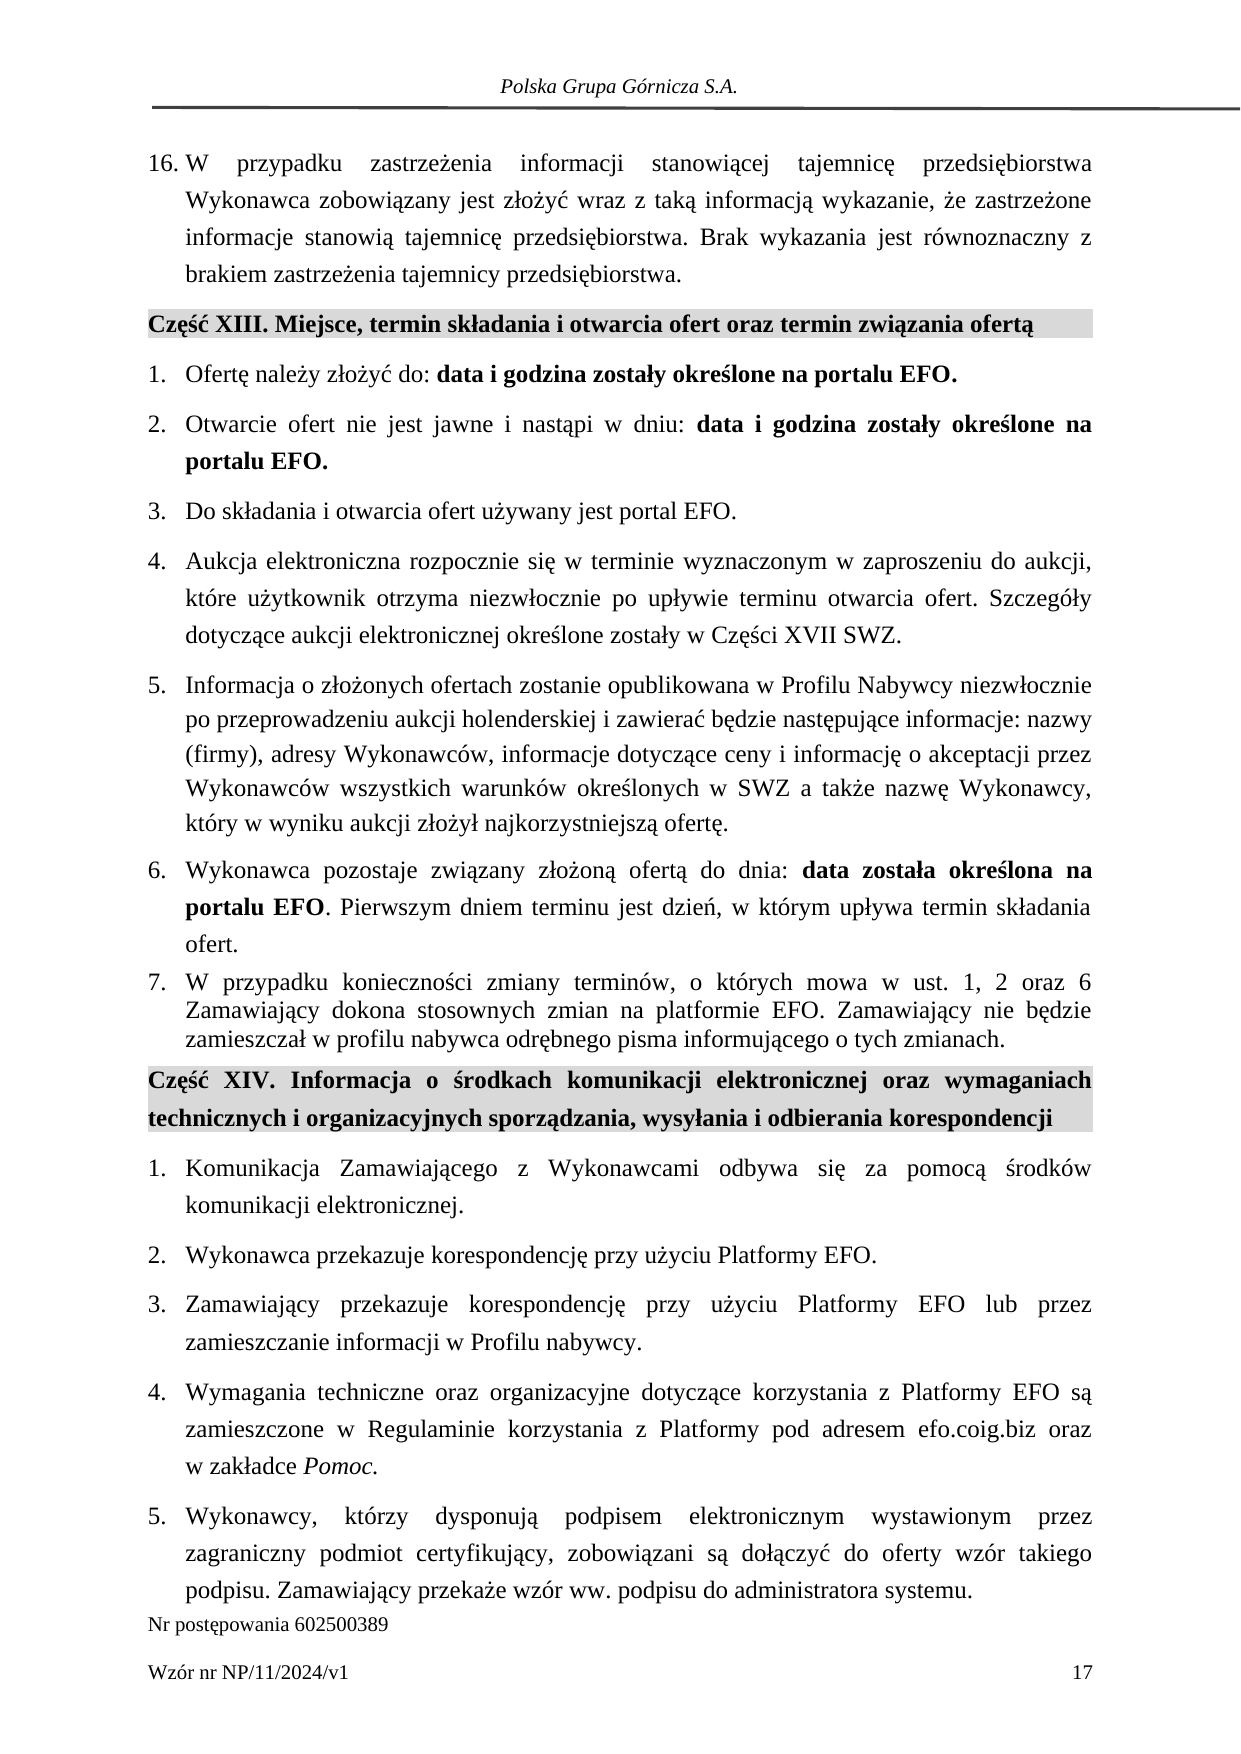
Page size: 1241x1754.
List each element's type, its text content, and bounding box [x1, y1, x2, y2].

subtitle Część XIII. Miejsce, termin składania i otwarcia ofert oraz termin związania ofertą [148, 309, 1093, 338]
list Wykonawca pozostaje związany złożoną ofertą do dnia: data została określona na portalu EFO. Pierwszym dniem terminu jest dzień, w którym upływa termin składania ofert. [148, 855, 1093, 958]
list Zamawiający przekazuje korespondencję przy użyciu Platformy EFO lub przez zamieszczanie informacji w Profilu nabywcy. [148, 1289, 1093, 1356]
list Informacja o złożonych ofertach zostanie opublikowana w Profilu Nabywcy niezwłocznie po przeprowadzeniu aukcji holenderskiej i zawierać będzie następujące informacje: nazwy (firmy), adresy Wykonawców, informacje dotyczące ceny i informację o akceptacji przez Wykonawców wszystkich warunków określonych w SWZ a także nazwę Wykonawcy, który w wyniku aukcji złożył najkorzystniejszą ofertę. [148, 670, 1093, 837]
list Komunikacja Zamawiającego z Wykonawcami odbywa się za pomocą środków komunikacji elektronicznej. [148, 1153, 1093, 1219]
list Wykonawcy, którzy dysponują podpisem elektronicznym wystawionym przez zagraniczny podmiot certyfikujący, zobowiązani są dołączyć do oferty wzór takiego podpisu. Zamawiający przekaże wzór ww. podpisu do administratora systemu. [148, 1501, 1093, 1604]
list Do składania i otwarcia ofert używany jest portal EFO. [148, 496, 1093, 525]
list Otwarcie ofert nie jest jawne i nastąpi w dniu: data i godzina zostały określone na portalu EFO. [148, 409, 1093, 475]
list Wykonawca przekazuje korespondencję przy użyciu Platformy EFO. [148, 1240, 1093, 1268]
list Ofertę należy złożyć do: data i godzina zostały określone na portalu EFO. [148, 359, 1093, 388]
list Wymagania techniczne oraz organizacyjne dotyczące korzystania z Platformy EFO są zamieszczone w Regulaminie korzystania z Platformy pod adresem efo.coig.biz oraz w zakładce Pomoc. [148, 1377, 1093, 1480]
list W przypadku zastrzeżenia informacji stanowiącej tajemnicę przedsiębiorstwa Wykonawca zobowiązany jest złożyć wraz z taką informacją wykazanie, że zastrzeżone informacje stanowią tajemnicę przedsiębiorstwa. Brak wykazania jest równoznaczny z brakiem zastrzeżenia tajemnicy przedsiębiorstwa. [148, 148, 1093, 288]
subtitle Część XIV. Informacja o środkach komunikacji elektronicznej oraz wymaganiach technicznych i organizacyjnych sporządzania, wysyłania i odbierania korespondencji [148, 1066, 1093, 1132]
list Aukcja elektroniczna rozpocznie się w terminie wyznaczonym w zaproszeniu do aukcji, które użytkownik otrzyma niezwłocznie po upływie terminu otwarcia ofert. Szczegóły dotyczące aukcji elektronicznej określone zostały w Części XVII SWZ. [148, 546, 1093, 649]
list W przypadku konieczności zmiany terminów, o których mowa w ust. 1, 2 oraz 6 Zamawiający dokona stosownych zmian na platformie EFO. Zamawiający nie będzie zamieszczał w profilu nabywca odrębnego pisma informującego o tych zmianach. [148, 967, 1093, 1053]
